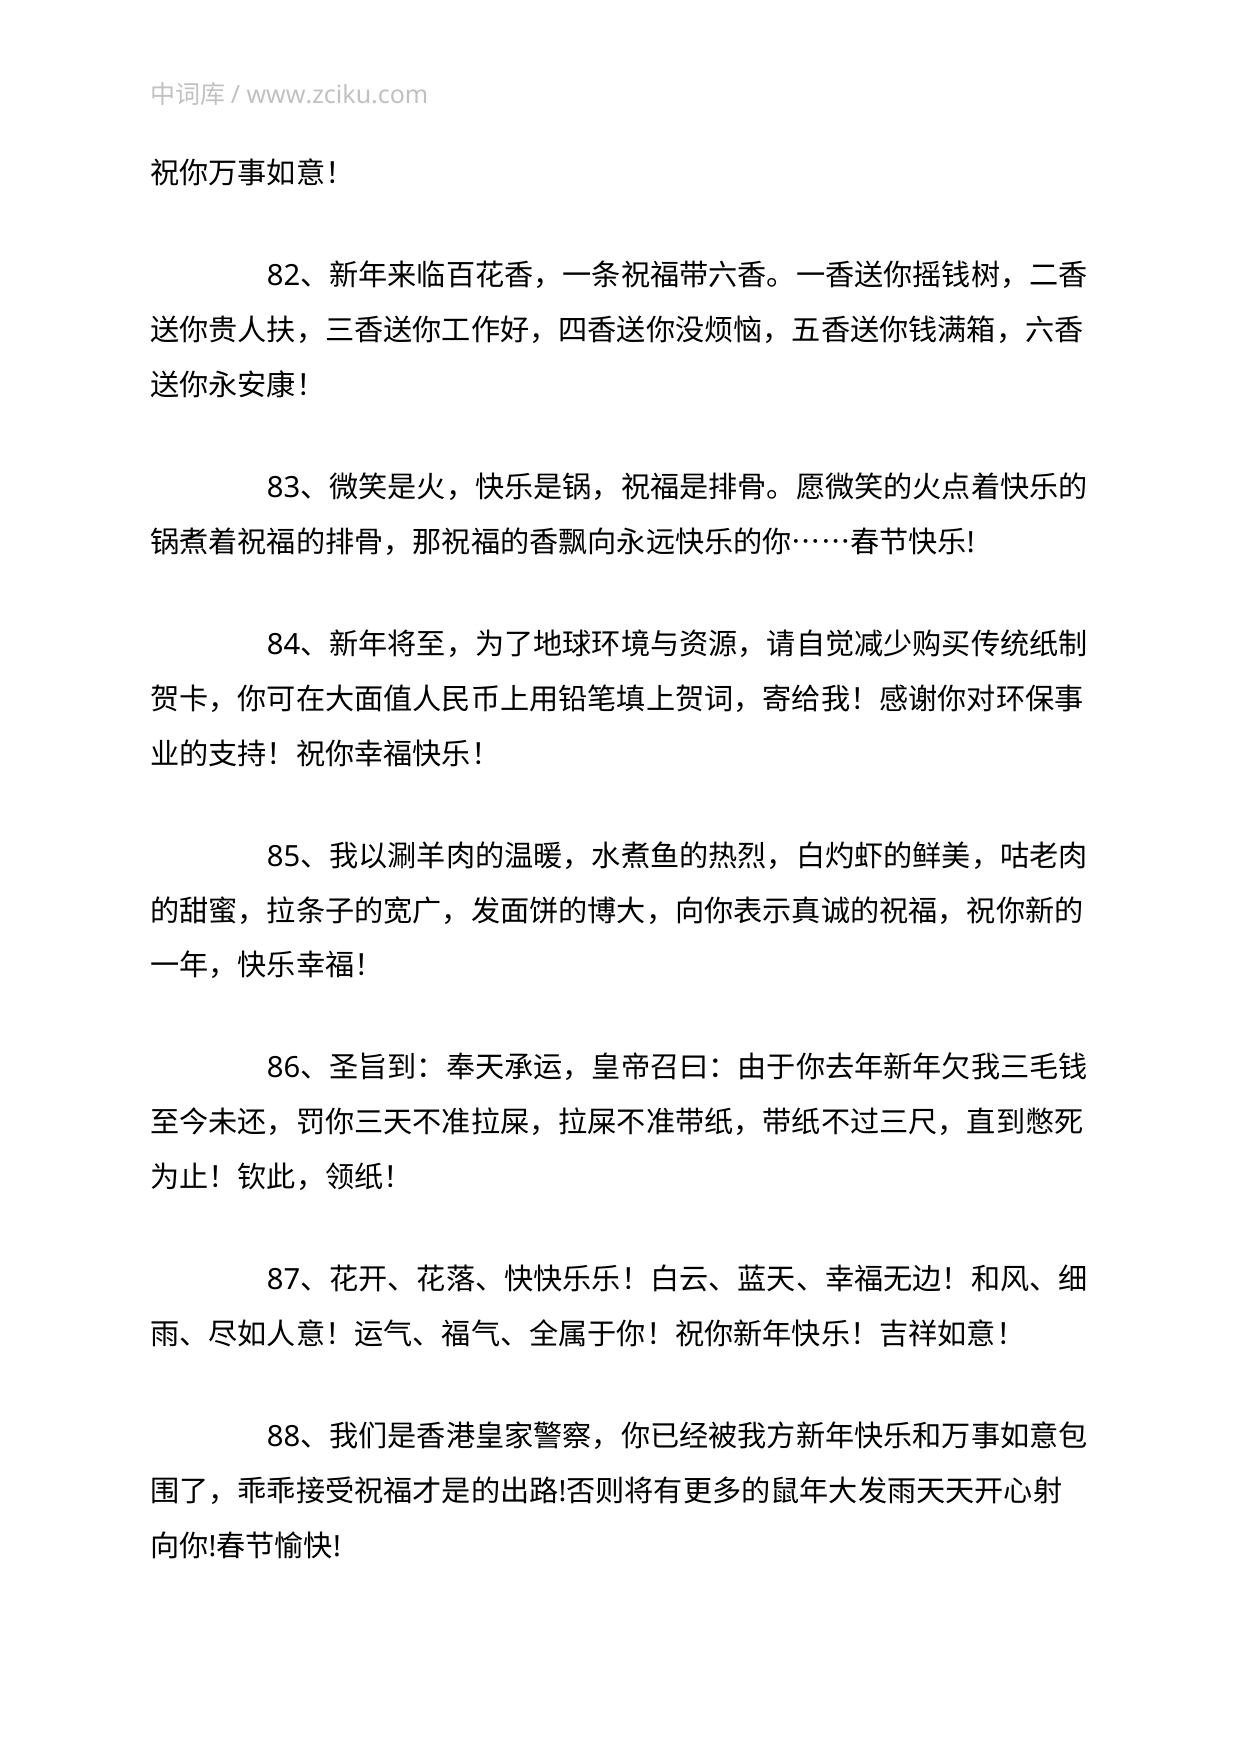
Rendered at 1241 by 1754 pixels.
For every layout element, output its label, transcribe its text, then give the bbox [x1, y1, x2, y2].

text 82、新年来临百花香，一条祝福带六香。一香送你摇钱树，二香送你贵人扶，三香送你工作好，四香送你没烦恼，五香送你钱满箱，六香送你永安康！ [150, 252, 1090, 404]
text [150, 150, 1090, 192]
text 85、我以涮羊肉的温暖，水煮鱼的热烈，白灼虾的鲜美，咕老肉的甜蜜，拉条子的宽广，发面饼的博大，向你表示真诚的祝福，祝你新的一年，快乐幸福！ [150, 832, 1090, 984]
text 84、新年将至，为了地球环境与资源，请自觉减少购买传统纸制贺卡，你可在大面值人民币上用铅笔填上贺词，寄给我！感谢你对环保事业的支持！祝你幸福快乐！ [150, 620, 1090, 773]
text 88、我们是香港皇家警察，你已经被我方新年快乐和万事如意包围了，乖乖接受祝福才是的出路!否则将有更多的鼠年大发雨天天开心射向你!春节愉快! [150, 1412, 1090, 1564]
text 83、微笑是火，快乐是锅，祝福是排骨。愿微笑的火点着快乐的锅煮着祝福的排骨，那祝福的香飘向永远快乐的你……春节快乐! [150, 463, 1090, 561]
text 86、圣旨到：奉天承运，皇帝召曰：由于你去年新年欠我三毛钱至今未还，罚你三天不准拉屎，拉屎不准带纸，带纸不过三尺，直到憋死为止！钦此，领纸！ [150, 1044, 1090, 1196]
text 87、花开、花落、快快乐乐！白云、蓝天、幸福无边！和风、细雨、尽如人意！运气、福气、全属于你！祝你新年快乐！吉祥如意！ [150, 1255, 1090, 1353]
